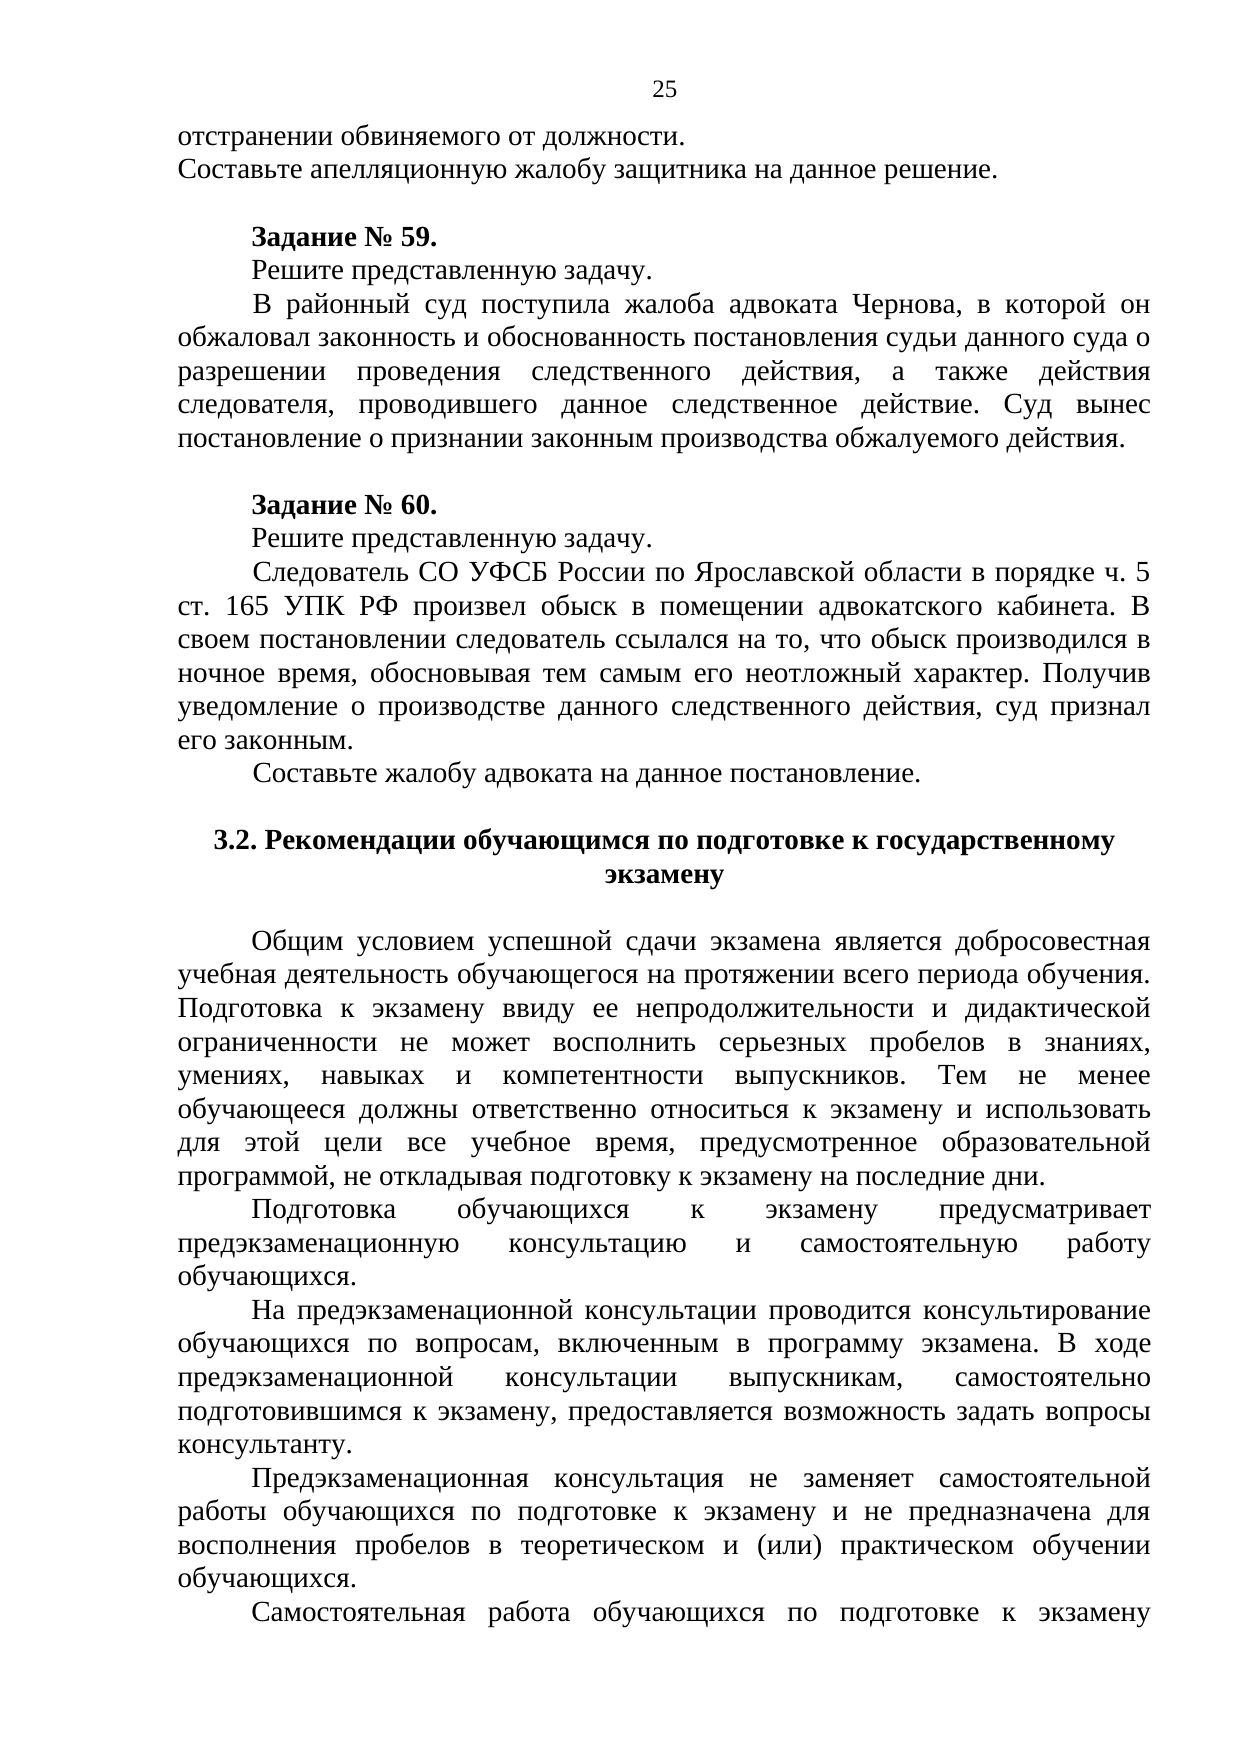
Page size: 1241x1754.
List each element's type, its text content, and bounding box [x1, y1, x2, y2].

text Следователь СО УФСБ России по Ярославской области в порядке ч. 5 ст. 165 УПК РФ произвел обыск в помещении адвокатского кабинета. В своем постановлении следователь ссылался на то, что обыск производился в ночное время, обосновывая тем самым его неотложный характер. Получив уведомление о производстве данного следственного действия, суд признал его законным. [177, 554, 1152, 755]
text Задание № 59. [177, 219, 1152, 252]
text Подготовка обучающихся к экзамену предусматривает предэкзаменационную консультацию и самостоятельную работу обучающихся. [177, 1191, 1152, 1292]
text Решите представленную задачу. [177, 521, 1152, 554]
text 3.2. Рекомендации обучающимся по подготовке к государственному экзамену [177, 822, 1152, 889]
text Задание № 60. [177, 487, 1152, 521]
text Составьте жалобу адвоката на данное постановление. [177, 755, 1152, 789]
text Решите представленную задачу. [177, 252, 1152, 286]
text Предэкзаменационная консультация не заменяет самостоятельной работы обучающихся по подготовке к экзамену и не предназначена для восполнения пробелов в теоретическом и (или) практическом обучении обучающихся. [177, 1460, 1152, 1594]
text Общим условием успешной сдачи экзамена является добросовестная учебная деятельность обучающегося на протяжении всего периода обучения. Подготовка к экзамену ввиду ее непродолжительности и дидактической ограниченности не может восполнить серьезных пробелов в знаниях, умениях, навыках и компетентности выпускников. Тем не менее обучающееся должны ответственно относиться к экзамену и использовать для этой цели все учебное время, предусмотренное образовательной программой, не откладывая подготовку к экзамену на последние дни. [177, 923, 1152, 1191]
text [177, 118, 1152, 152]
text В районный суд поступила жалоба адвоката Чернова, в которой он обжаловал законность и обоснованность постановления судьи данного суда о разрешении проведения следственного действия, а также действия следователя, проводившего данное следственное действие. Суд вынес постановление о признании законным производства обжалуемого действия. [177, 286, 1152, 453]
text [177, 1594, 1152, 1627]
text На предэкзаменационной консультации проводится консультирование обучающихся по вопросам, включенным в программу экзамена. В ходе предэкзаменационной консультации выпускникам, самостоятельно подготовившимся к экзамену, предоставляется возможность задать вопросы консультанту. [177, 1292, 1152, 1460]
text Составьте апелляционную жалобу защитника на данное решение. [177, 152, 1152, 185]
